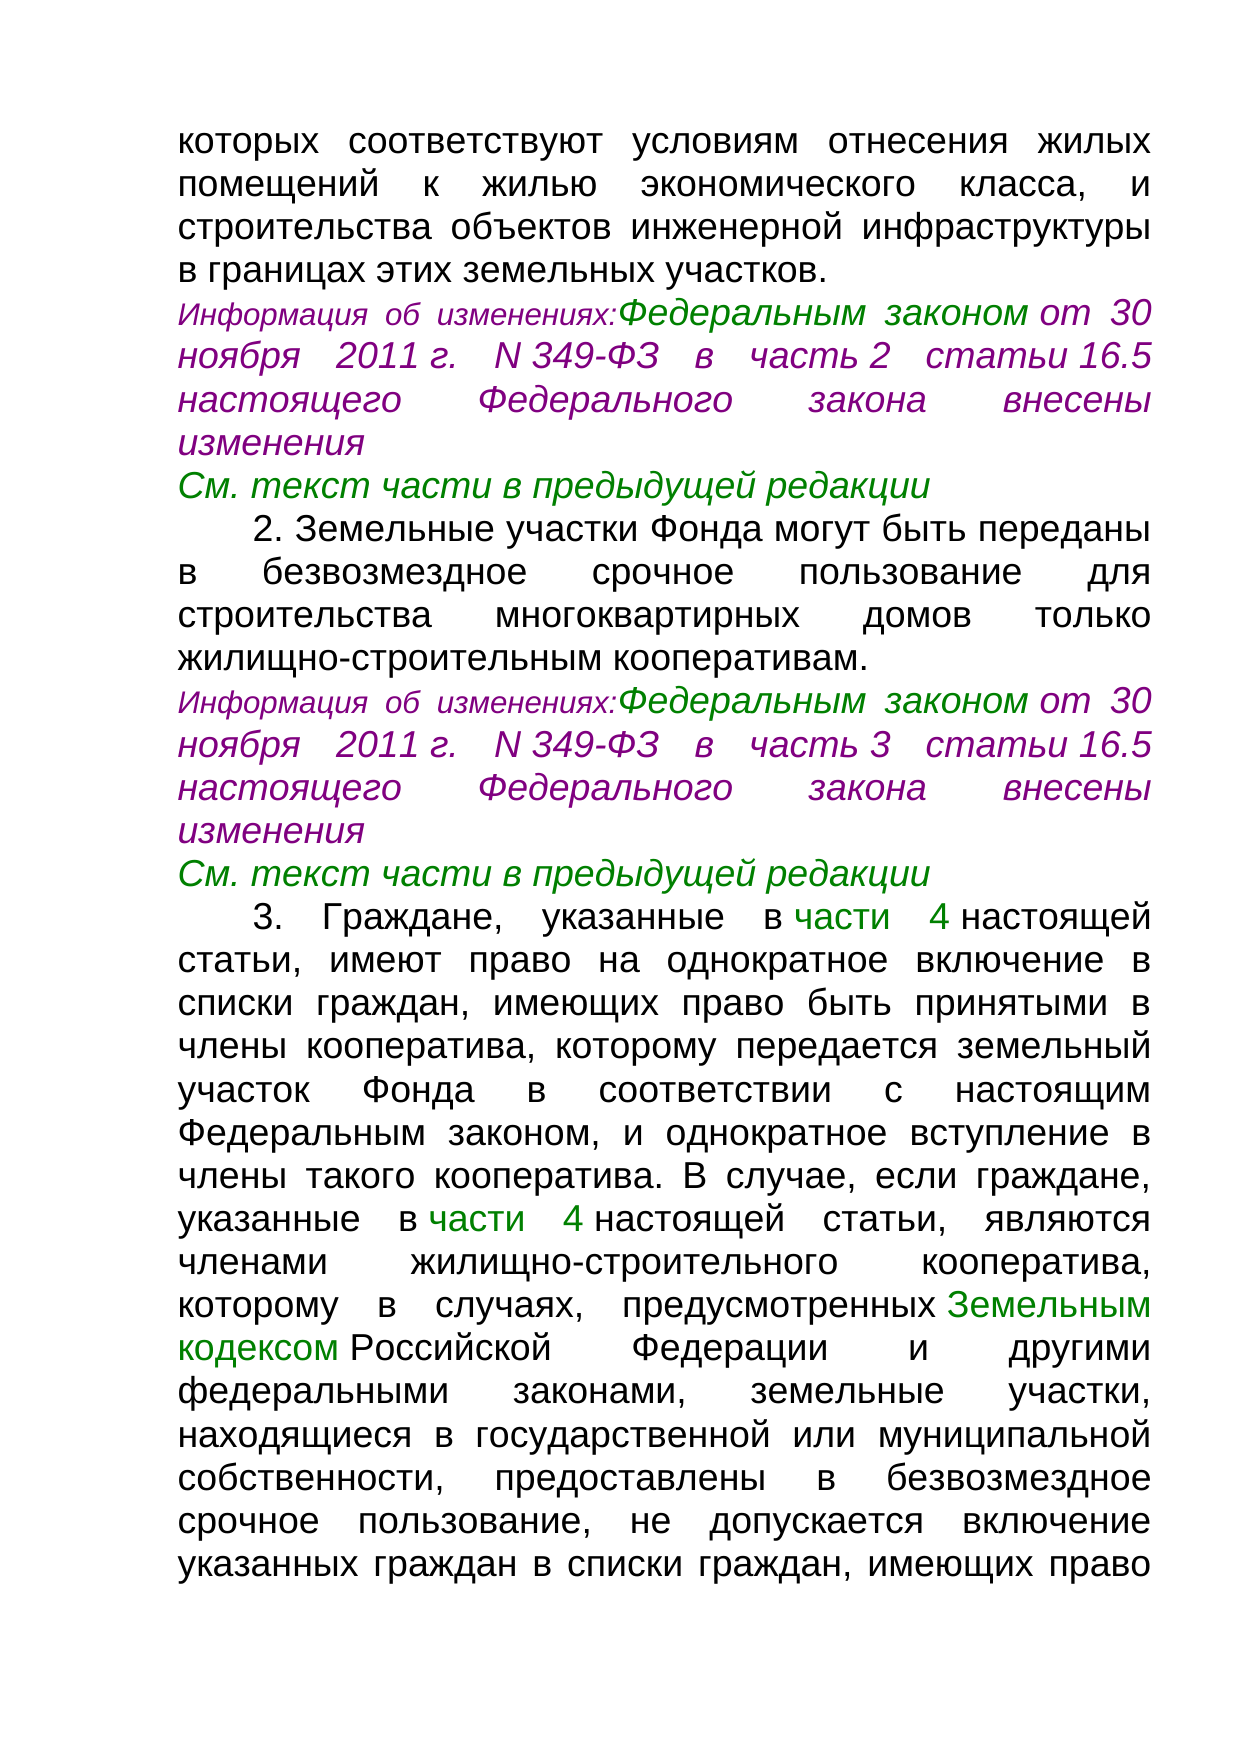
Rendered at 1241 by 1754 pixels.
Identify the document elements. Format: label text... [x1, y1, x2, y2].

text См. текст части в предыдущей редакции [177, 851, 1152, 894]
text Информация об изменениях:Федеральным законом от 30 ноября 2011 г. N 349-ФЗ в часть 2 статьи 16.5 настоящего Федерального закона внесены изменения [177, 291, 1152, 463]
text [177, 894, 1152, 1584]
text Информация об изменениях:Федеральным законом от 30 ноября 2011 г. N 349-ФЗ в часть 3 статьи 16.5 настоящего Федерального закона внесены изменения [177, 679, 1152, 851]
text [177, 118, 1152, 291]
text 2. Земельные участки Фонда могут быть переданы в безвозмездное срочное пользование для строительства многоквартирных домов только жилищно-строительным кооперативам. [177, 506, 1152, 679]
text См. текст части в предыдущей редакции [177, 463, 1152, 506]
